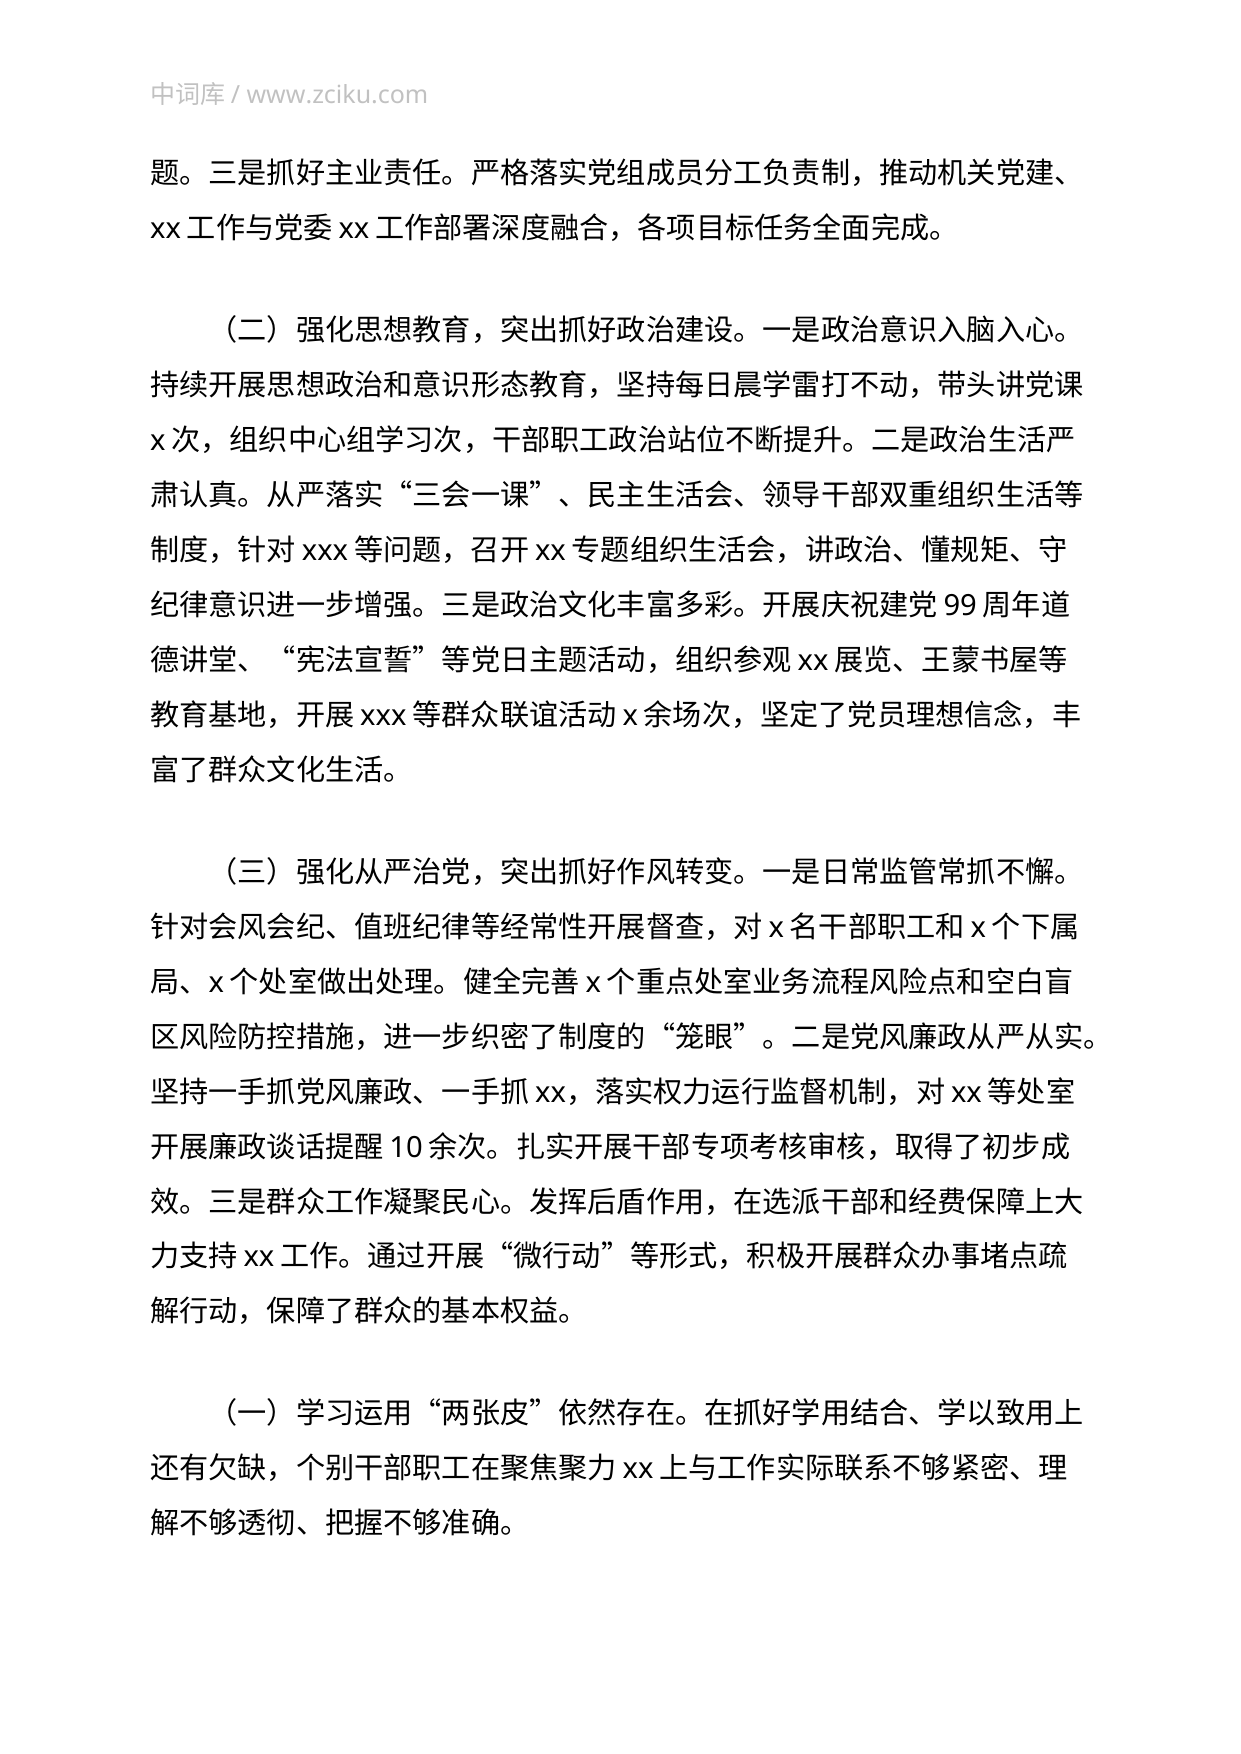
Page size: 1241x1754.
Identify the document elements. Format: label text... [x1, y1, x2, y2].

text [150, 150, 1090, 247]
text （一）学习运用“两张皮”依然存在。在抓好学用结合、学以致用上还有欠缺，个别干部职工在聚焦聚力xx上与工作实际联系不够紧密、理解不够透彻、把握不够准确。 [150, 1390, 1090, 1542]
text （三）强化从严治党，突出抓好作风转变。一是日常监管常抓不懈。针对会风会纪、值班纪律等经常性开展督查，对x名干部职工和x个下属局、x个处室做出处理。健全完善x个重点处室业务流程风险点和空白盲区风险防控措施，进一步织密了制度的“笼眼”。二是党风廉政从严从实。坚持一手抓党风廉政、一手抓xx，落实权力运行监督机制，对xx等处室开展廉政谈话提醒10余次。扎实开展干部专项考核审核，取得了初步成效。三是群众工作凝聚民心。发挥后盾作用，在选派干部和经费保障上大力支持xx工作。通过开展“微行动”等形式，积极开展群众办事堵点疏解行动，保障了群众的基本权益。 [150, 848, 1090, 1330]
text （二）强化思想教育，突出抓好政治建设。一是政治意识入脑入心。持续开展思想政治和意识形态教育，坚持每日晨学雷打不动，带头讲党课x次，组织中心组学习次，干部职工政治站位不断提升。二是政治生活严肃认真。从严落实“三会一课”、民主生活会、领导干部双重组织生活等制度，针对xxx等问题，召开xx专题组织生活会，讲政治、懂规矩、守纪律意识进一步增强。三是政治文化丰富多彩。开展庆祝建党99周年道德讲堂、“宪法宣誓”等党日主题活动，组织参观xx展览、王蒙书屋等教育基地，开展xxx等群众联谊活动x余场次，坚定了党员理想信念，丰富了群众文化生活。 [150, 307, 1090, 789]
